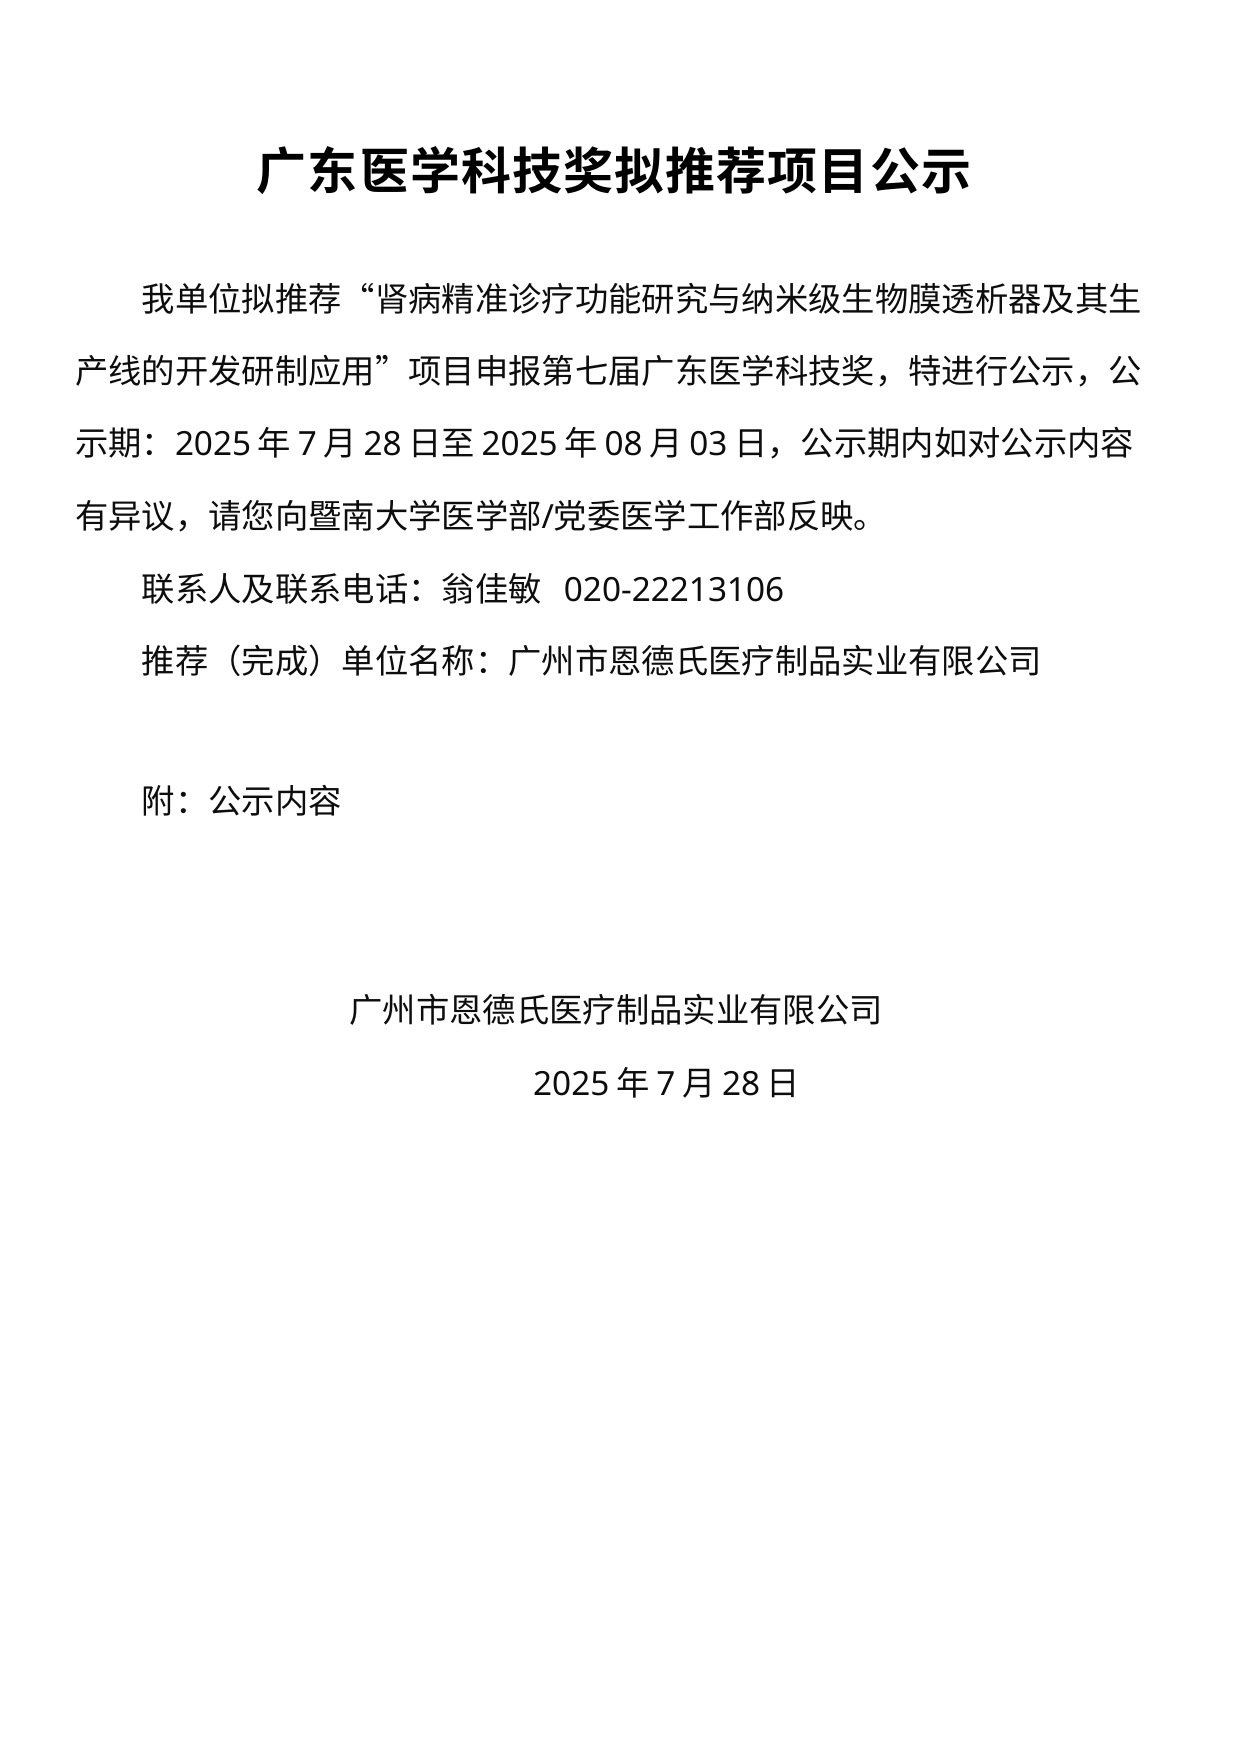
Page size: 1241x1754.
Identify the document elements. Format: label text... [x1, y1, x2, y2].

text 联系人及联系电话：翁佳敏 020-22213106 [75, 562, 1153, 611]
text 我单位拟推荐“肾病精准诊疗功能研究与纳米级生物膜透析器及其生产线的开发研制应用”项目申报第七届广东医学科技奖，特进行公示，公示期：2025年7月28日至2025年08月03日，公示期内如对公示内容有异议，请您向暨南大学医学部/党委医学工作部反映。 [75, 273, 1153, 538]
text 广东医学科技奖拟推荐项目公示 [75, 136, 1153, 204]
text 广州市恩德氏医疗制品实业有限公司 [75, 984, 1153, 1032]
text 推荐（完成）单位名称：广州市恩德氏医疗制品实业有限公司 [75, 635, 1153, 683]
text 附：公示内容 [75, 775, 1153, 823]
text 2025年7月28日 [75, 1056, 1153, 1105]
